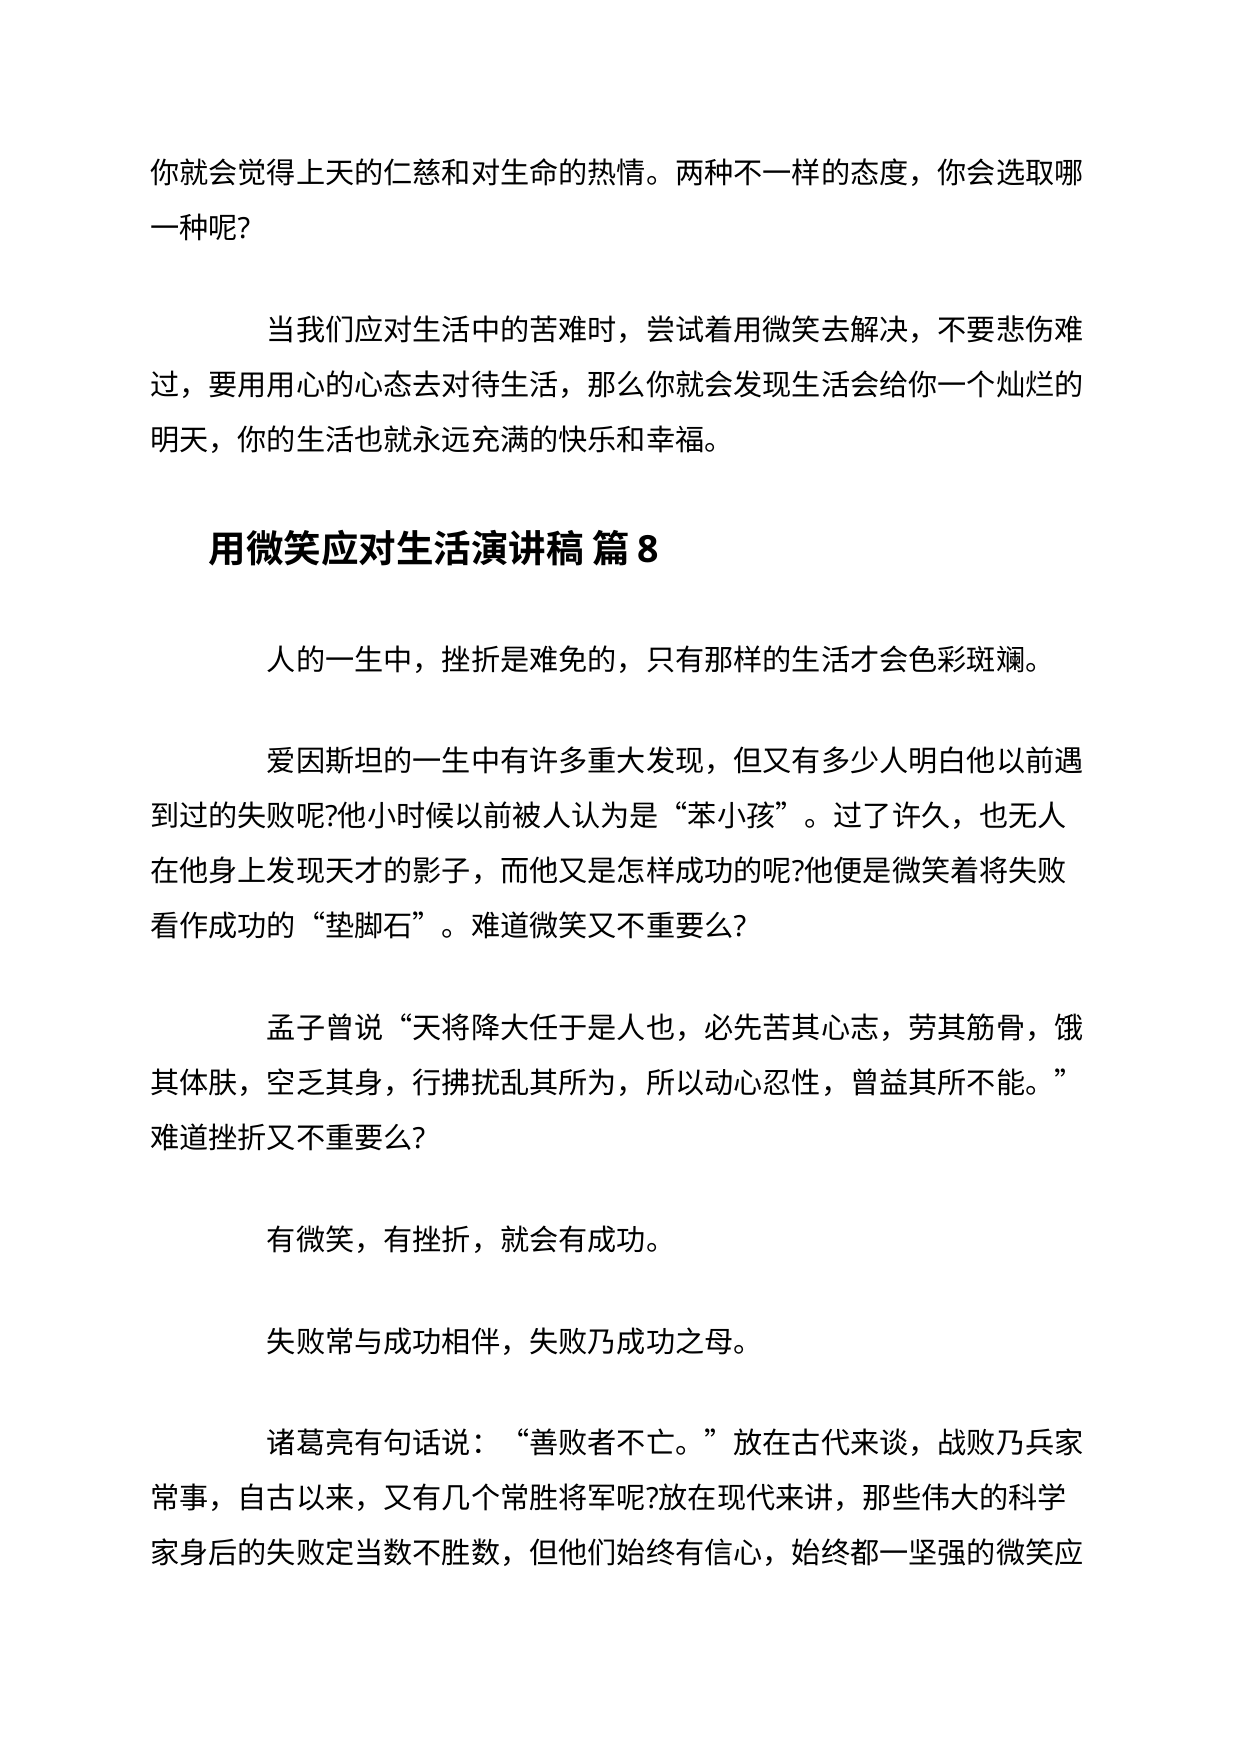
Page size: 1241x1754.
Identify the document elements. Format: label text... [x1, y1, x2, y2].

text 有微笑，有挫折，就会有成功。 [150, 1216, 1090, 1259]
text 爱因斯坦的一生中有许多重大发现，但又有多少人明白他以前遇到过的失败呢?他小时候以前被人认为是“苯小孩”。过了许久，也无人在他身上发现天才的影子，而他又是怎样成功的呢?他便是微笑着将失败看作成功的“垫脚石”。难道微笑又不重要么? [150, 738, 1090, 945]
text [150, 150, 1090, 247]
text 当我们应对生活中的苦难时，尝试着用微笑去解决，不要悲伤难过，要用用心的心态去对待生活，那么你就会发现生活会给你一个灿烂的明天，你的生活也就永远充满的快乐和幸福。 [150, 307, 1090, 459]
text 用微笑应对生活演讲稿 篇8 [150, 518, 1090, 573]
text 孟子曾说“天将降大任于是人也，必先苦其心志，劳其筋骨，饿其体肤，空乏其身，行拂扰乱其所为，所以动心忍性，曾益其所不能。”难道挫折又不重要么? [150, 1005, 1090, 1157]
text 人的一生中，挫折是难免的，只有那样的生活才会色彩斑斓。 [150, 636, 1090, 678]
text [150, 1420, 1090, 1572]
text 失败常与成功相伴，失败乃成功之母。 [150, 1318, 1090, 1361]
